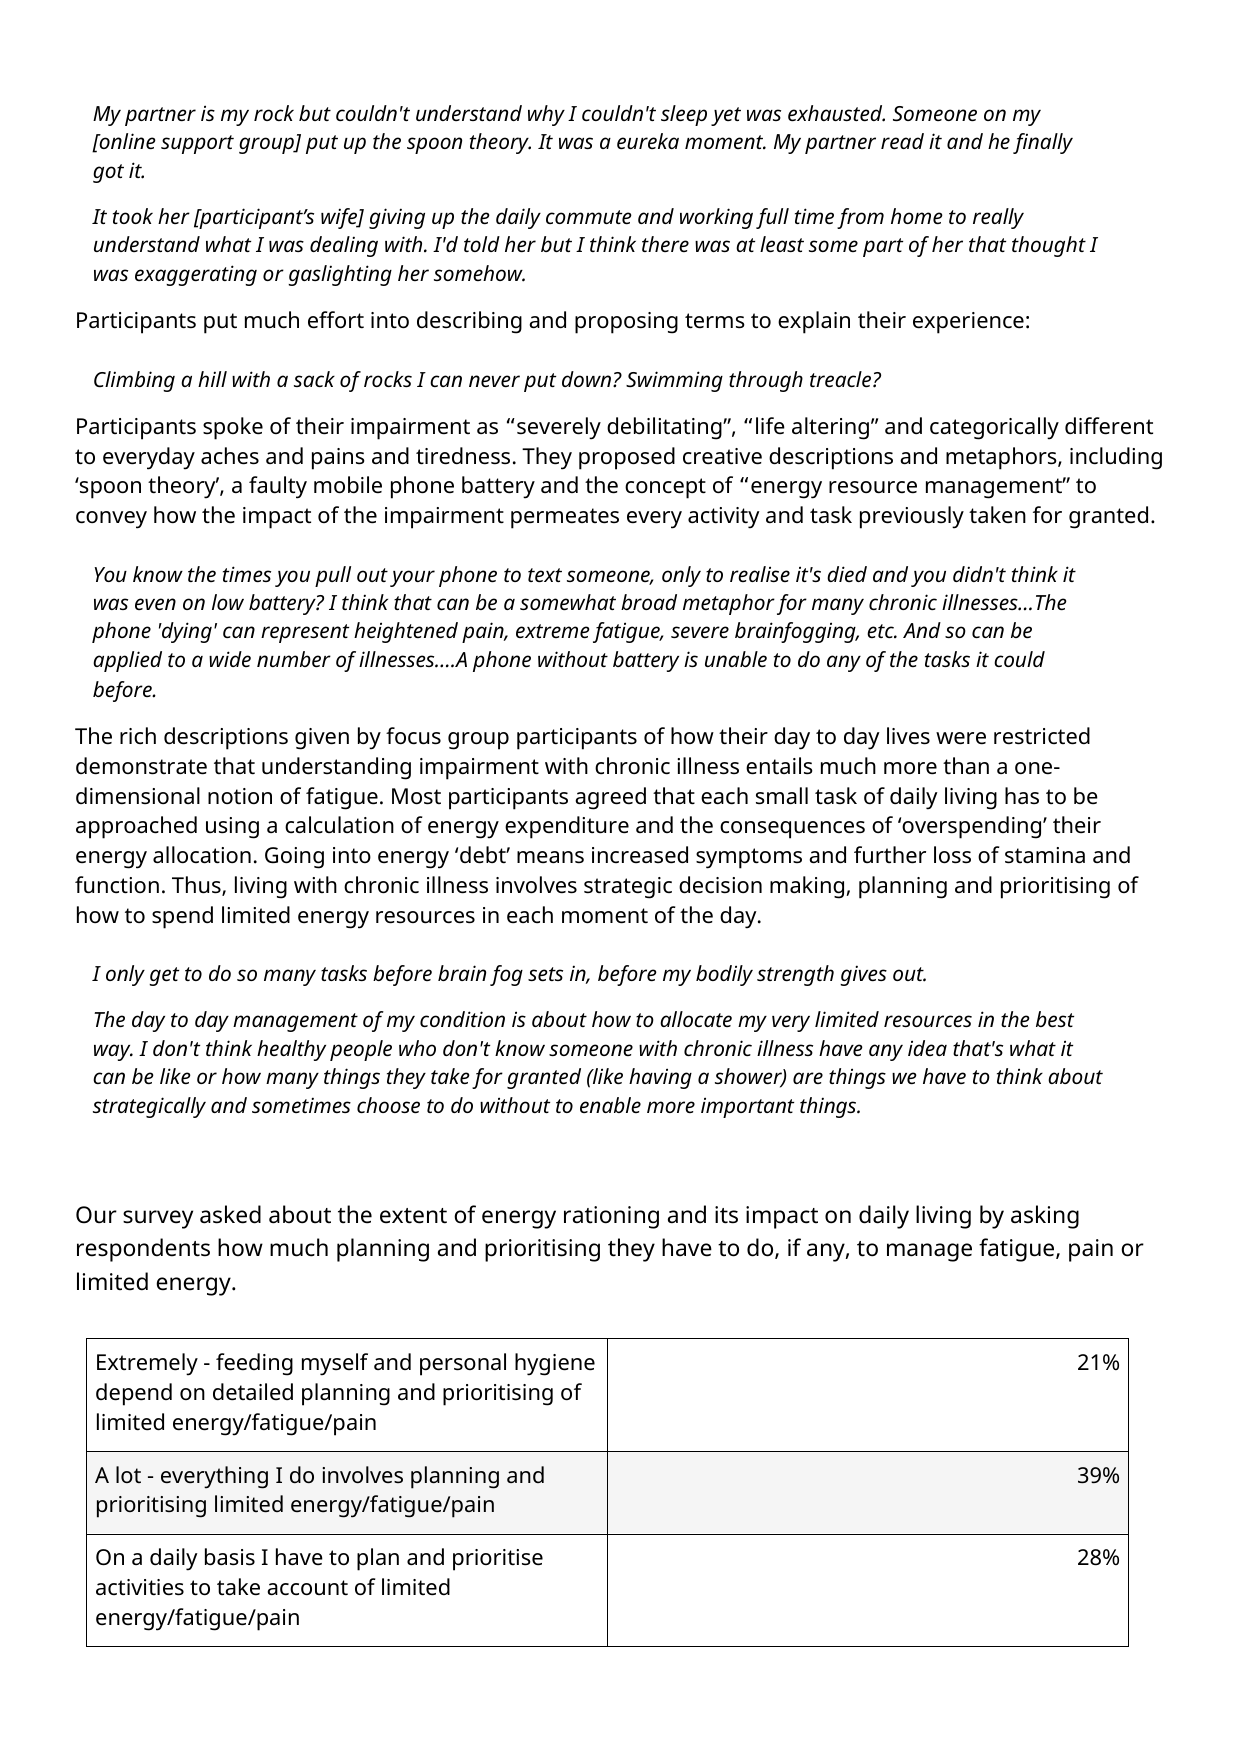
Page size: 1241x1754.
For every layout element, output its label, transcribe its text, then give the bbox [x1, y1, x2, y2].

table_cell On a daily basis I have to plan and prioritise activities to take account of limited energy/fatigue/pain [87, 1535, 607, 1646]
table_header 21% [608, 1339, 1128, 1451]
table_cell 39% [608, 1452, 1128, 1533]
text My partner is my rock but couldn't understand why I couldn't sleep yet was exhausted. Someone on my [online support group] put up the spoon theory. It was a eureka moment. My partner read it and he finally got it. [93, 99, 1107, 184]
text It took her [participant’s wife] giving up the daily commute and working full time from home to really understand what I was dealing with. I'd told her but I think there was at least some part of her that thought I was exaggerating or gaslighting her somehow. [93, 202, 1107, 287]
text The day to day management of my condition is about how to allocate my very limited resources in the best way. I don't think healthy people who don't know someone with chronic illness have any idea that's what it can be like or how many things they take for granted (like having a shower) are things we have to think about strategically and sometimes choose to do without to enable more important things. [93, 1006, 1107, 1179]
table_header Extremely - feeding myself and personal hygiene depend on detailed planning and prioritising of limited energy/fatigue/pain [87, 1339, 607, 1451]
text The rich descriptions given by focus group participants of how their day to day lives were restricted demonstrate that understanding impairment with chronic illness entails much more than a one-dimensional notion of fatigue. Most participants agreed that each small task of daily living has to be approached using a calculation of energy expenditure and the consequences of ‘overspending’ their energy allocation. Going into energy ‘debt’ means increased symptoms and further loss of stamina and function. Thus, living with chronic illness involves strategic decision making, planning and prioritising of how to spend limited energy resources in each moment of the day. [75, 721, 1165, 929]
text Participants put much effort into describing and proposing terms to explain their experience: [75, 305, 1165, 335]
text I only get to do so many tasks before brain fog sets in, before my bodily strength gives out. [93, 959, 1107, 988]
text You know the times you pull out your phone to text someone, only to realise it's died and you didn't think it was even on low battery? I think that can be a somewhat broad metaphor for many chronic illnesses…The phone 'dying' can represent heightened pain, extreme fatigue, severe brainfogging, etc. And so can be applied to a wide number of illnesses….A phone without battery is unable to do any of the tasks it could before. [93, 560, 1107, 703]
text Our survey asked about the extent of energy rationing and its impact on daily living by asking respondents how much planning and prioritising they have to do, if any, to manage fatigue, pain or limited energy. [75, 1197, 1165, 1297]
table_cell 28% [608, 1535, 1128, 1646]
text Participants spoke of their impairment as “severely debilitating”, “life altering” and categorically different to everyday aches and pains and tiredness. They proposed creative descriptions and metaphors, including ‘spoon theory’, a faulty mobile phone battery and the concept of “energy resource management” to convey how the impact of the impairment permeates every activity and task previously taken for granted. [75, 411, 1165, 530]
table_cell A lot - everything I do involves planning and prioritising limited energy/fatigue/pain [87, 1452, 607, 1533]
text Climbing a hill with a sack of rocks I can never put down? Swimming through treacle? [93, 365, 1107, 393]
